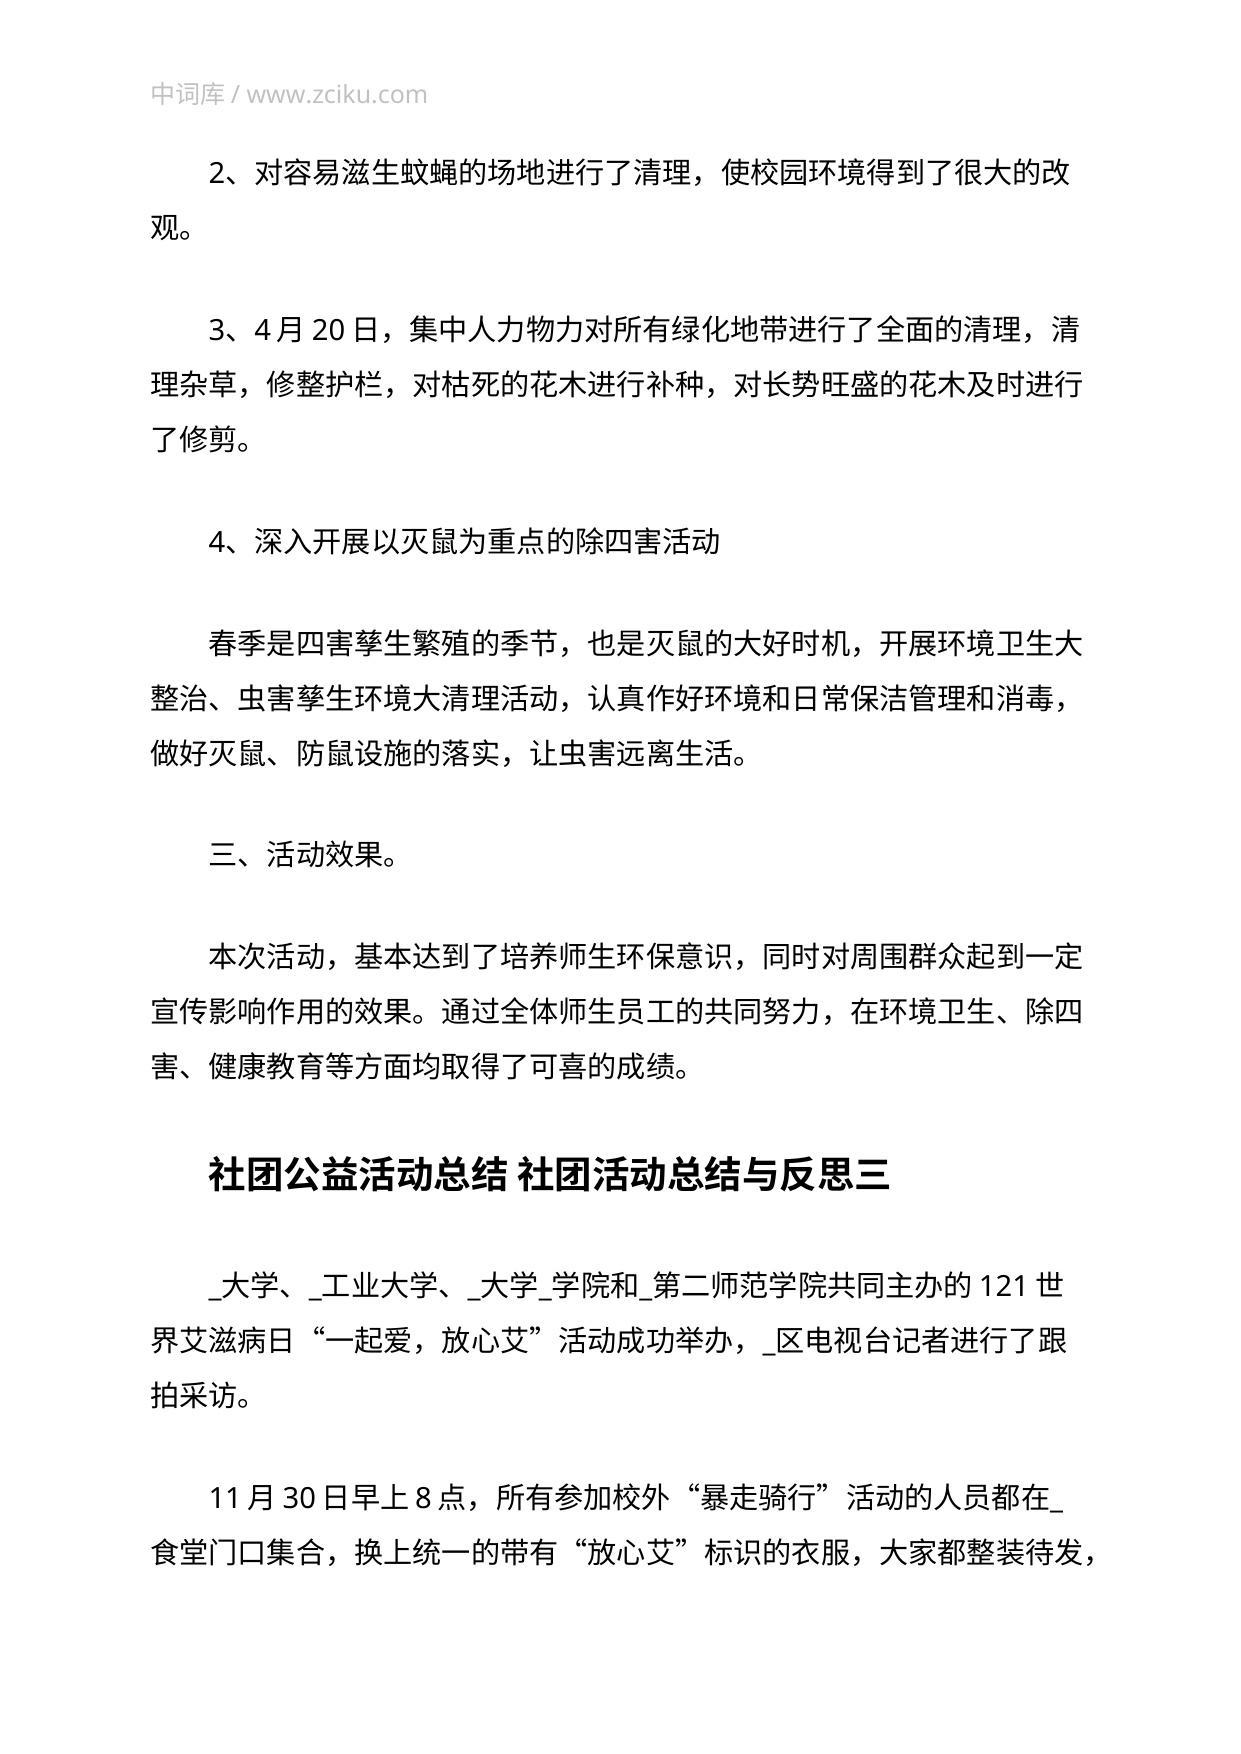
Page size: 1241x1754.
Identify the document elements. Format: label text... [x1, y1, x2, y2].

text 4、深入开展以灭鼠为重点的除四害活动 [150, 518, 1090, 561]
text _大学、_工业大学、_大学_学院和_第二师范学院共同主办的121世界艾滋病日“一起爱，放心艾”活动成功举办，_区电视台记者进行了跟拍采访。 [150, 1263, 1090, 1415]
text 三、活动效果。 [150, 832, 1090, 874]
text 春季是四害孳生繁殖的季节，也是灭鼠的大好时机，开展环境卫生大整治、虫害孳生环境大清理活动，认真作好环境和日常保洁管理和消毒，做好灭鼠、防鼠设施的落实，让虫害远离生活。 [150, 620, 1090, 772]
text 2、对容易滋生蚊蝇的场地进行了清理，使校园环境得到了很大的改观。 [150, 150, 1090, 247]
text 本次活动，基本达到了培养师生环保意识，同时对周围群众起到一定宣传影响作用的效果。通过全体师生员工的共同努力，在环境卫生、除四害、健康教育等方面均取得了可喜的成绩。 [150, 934, 1090, 1086]
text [150, 1474, 1090, 1572]
text 社团公益活动总结 社团活动总结与反思三 [150, 1145, 1090, 1199]
text 3、4月20日，集中人力物力对所有绿化地带进行了全面的清理，清理杂草，修整护栏，对枯死的花木进行补种，对长势旺盛的花木及时进行了修剪。 [150, 307, 1090, 459]
